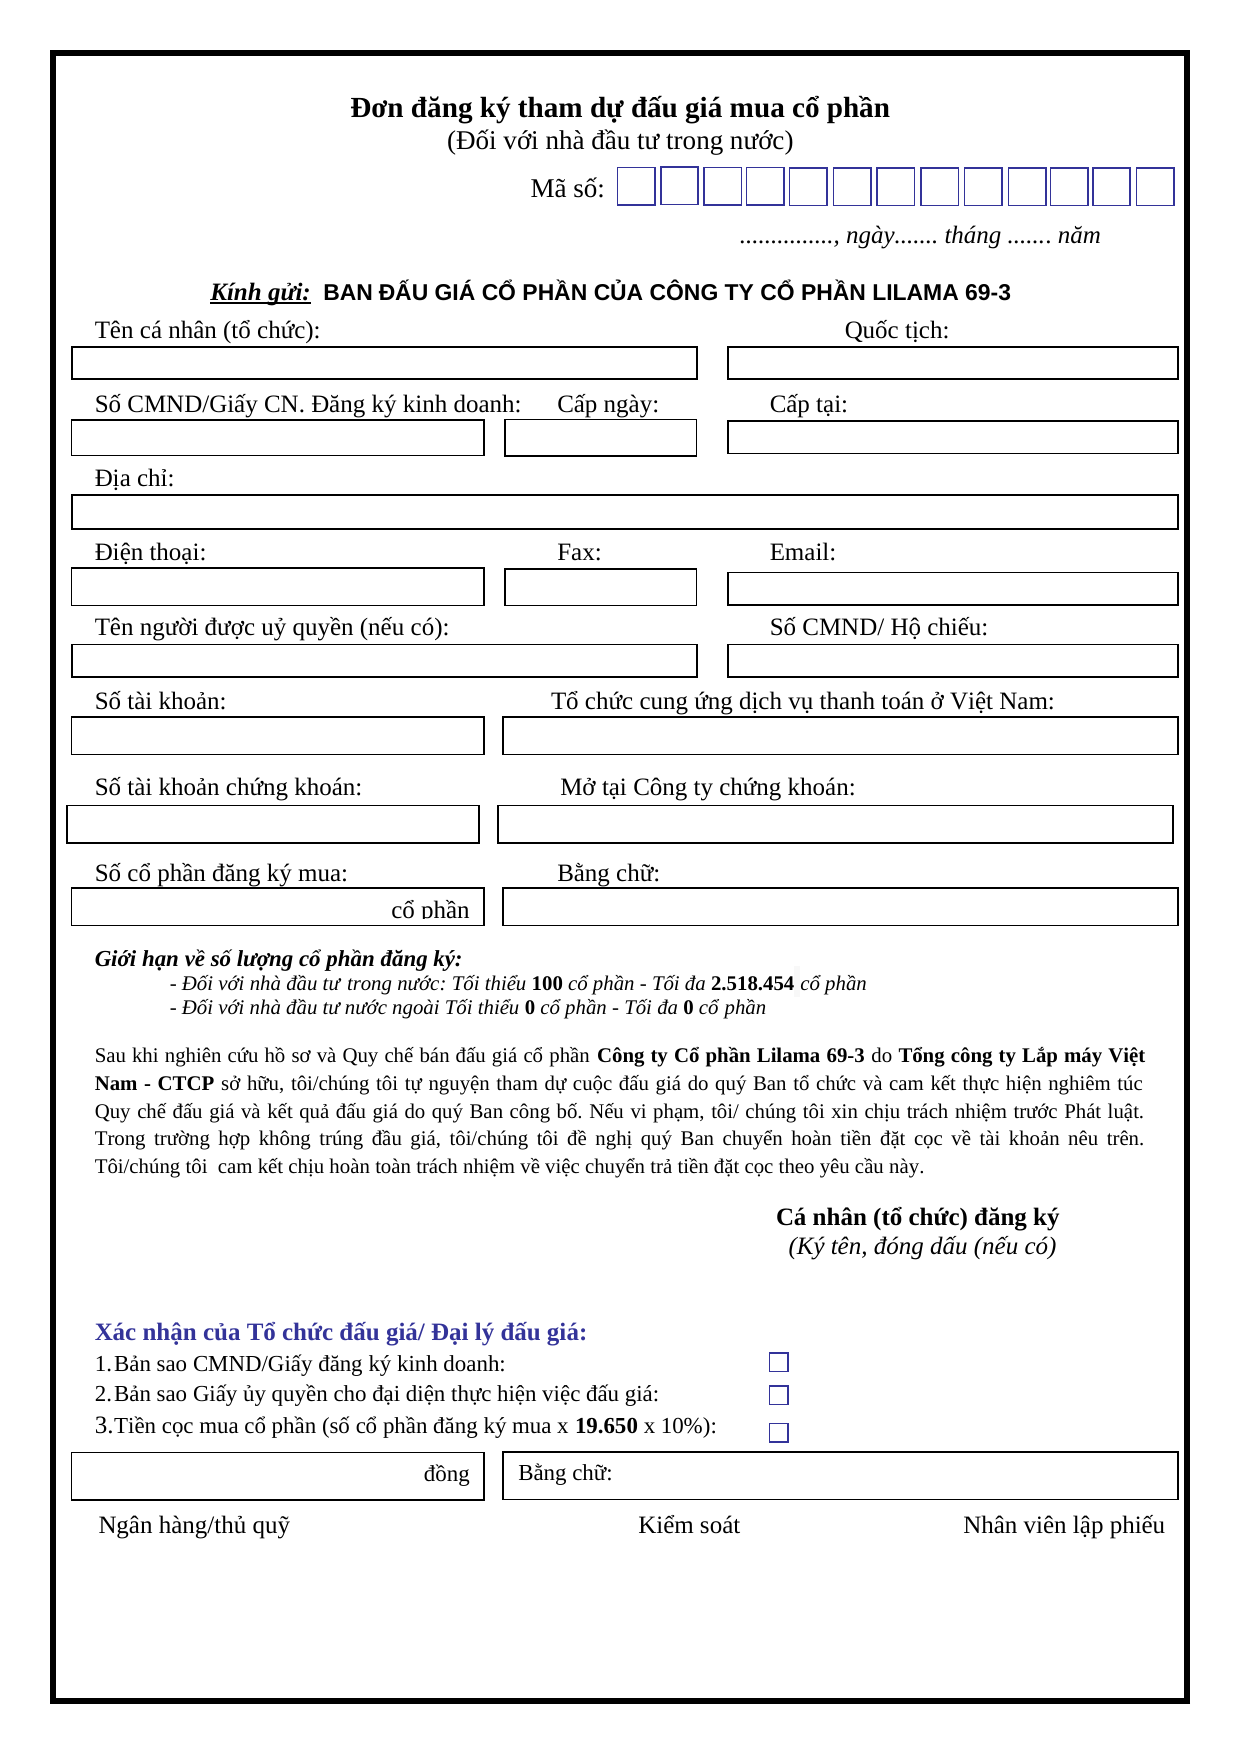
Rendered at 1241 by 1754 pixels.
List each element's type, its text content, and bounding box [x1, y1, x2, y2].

text Điện thoại: Fax: Email: [94, 537, 1146, 566]
text Xác nhận của Tổ chức đấu giá/ Đại lý đấu giá: [94, 1317, 1146, 1346]
list Tiền cọc mua cổ phần (số cổ phần đăng ký mua x 19.650 x 10%): [94, 1411, 1146, 1439]
table_header Nhân viên lập phiếu [897, 1501, 1184, 1549]
text - Đối với nhà đầu tư nước ngoài Tối thiểu 0 cổ phần - Tối đa 0 cổ phần [94, 995, 1146, 1019]
text Số cổ phần đăng ký mua: Bằng chữ: [94, 858, 1146, 887]
text ..............., ngày....... tháng ....... năm [619, 220, 1146, 249]
text Địa chỉ: [94, 463, 1146, 492]
text (Đối với nhà đầu tư trong nước) [94, 124, 1146, 155]
text Số tài khoản chứng khoán: Mở tại Công ty chứng khoán: [94, 772, 1146, 801]
text (Ký tên, đóng dấu (nếu có) [694, 1231, 1146, 1260]
text Mã số: [469, 172, 617, 203]
text Số tài khoản: Tổ chức cung ứng dịch vụ thanh toán ở Việt Nam: [94, 686, 1146, 715]
text Sau khi nghiên cứu hồ sơ và Quy chế bán đấu giá cổ phần Công ty Cổ phần Lilama 69-3 do Tổng công ty Lắp máy Việt Nam - CTCP sở hữu, tôi/chúng tôi tự nguyện tham dự cuộc đấu giá do quý Ban tổ chức và cam kết thực hiện nghiêm túc Quy chế đấu giá và kết quả đấu giá do quý Ban công bố. Nếu vi phạm, tôi/ chúng tôi xin chịu trách nhiệm trước Phát luật. Trong trường hợp không trúng đầu giá, tôi/chúng tôi đề nghị quý Ban chuyển hoàn tiền đặt cọc về tài khoản nêu trên. Tôi/chúng tôi cam kết chịu hoàn toàn trách nhiệm về việc chuyển trả tiền đặt cọc theo yêu cầu này. [94, 1043, 1146, 1178]
text Giới hạn về số lượng cổ phần đăng ký: [94, 945, 1146, 971]
text Số CMND/Giấy CN. Đăng ký kinh doanh: Cấp ngày: Cấp tại: [94, 389, 1146, 418]
list Bản sao CMND/Giấy đăng ký kinh doanh: [94, 1350, 1146, 1377]
text Tên cá nhân (tổ chức): Quốc tịch: [94, 315, 1146, 343]
table_header Kiểm soát [627, 1501, 897, 1549]
text - Đối với nhà đầu tư trong nước: Tối thiểu 100 cổ phần - Tối đa 2.518.454 cổ phần [800, 971, 1146, 995]
list Bản sao Giấy ủy quyền cho đại diện thực hiện việc đấu giá: [94, 1380, 1146, 1407]
text Cá nhân (tổ chức) đăng ký [694, 1202, 1146, 1231]
text Đơn đăng ký tham dự đấu giá mua cổ phần [94, 91, 1146, 124]
text - Đối với nhà đầu tư trong nước: Tối thiểu 100 cổ phần - Tối đa 2.518.454 cổ phần [94, 971, 794, 995]
text Kính gửi: BAN ĐẤU GIÁ CỔ PHẦN CỦA CÔNG TY CỔ PHẦN LILAMA 69-3 [57, 277, 1164, 306]
table_header Ngân hàng/thủ quỹ [87, 1501, 627, 1549]
text Tên người được uỷ quyền (nếu có): Số CMND/ Hộ chiếu: [94, 612, 1146, 641]
